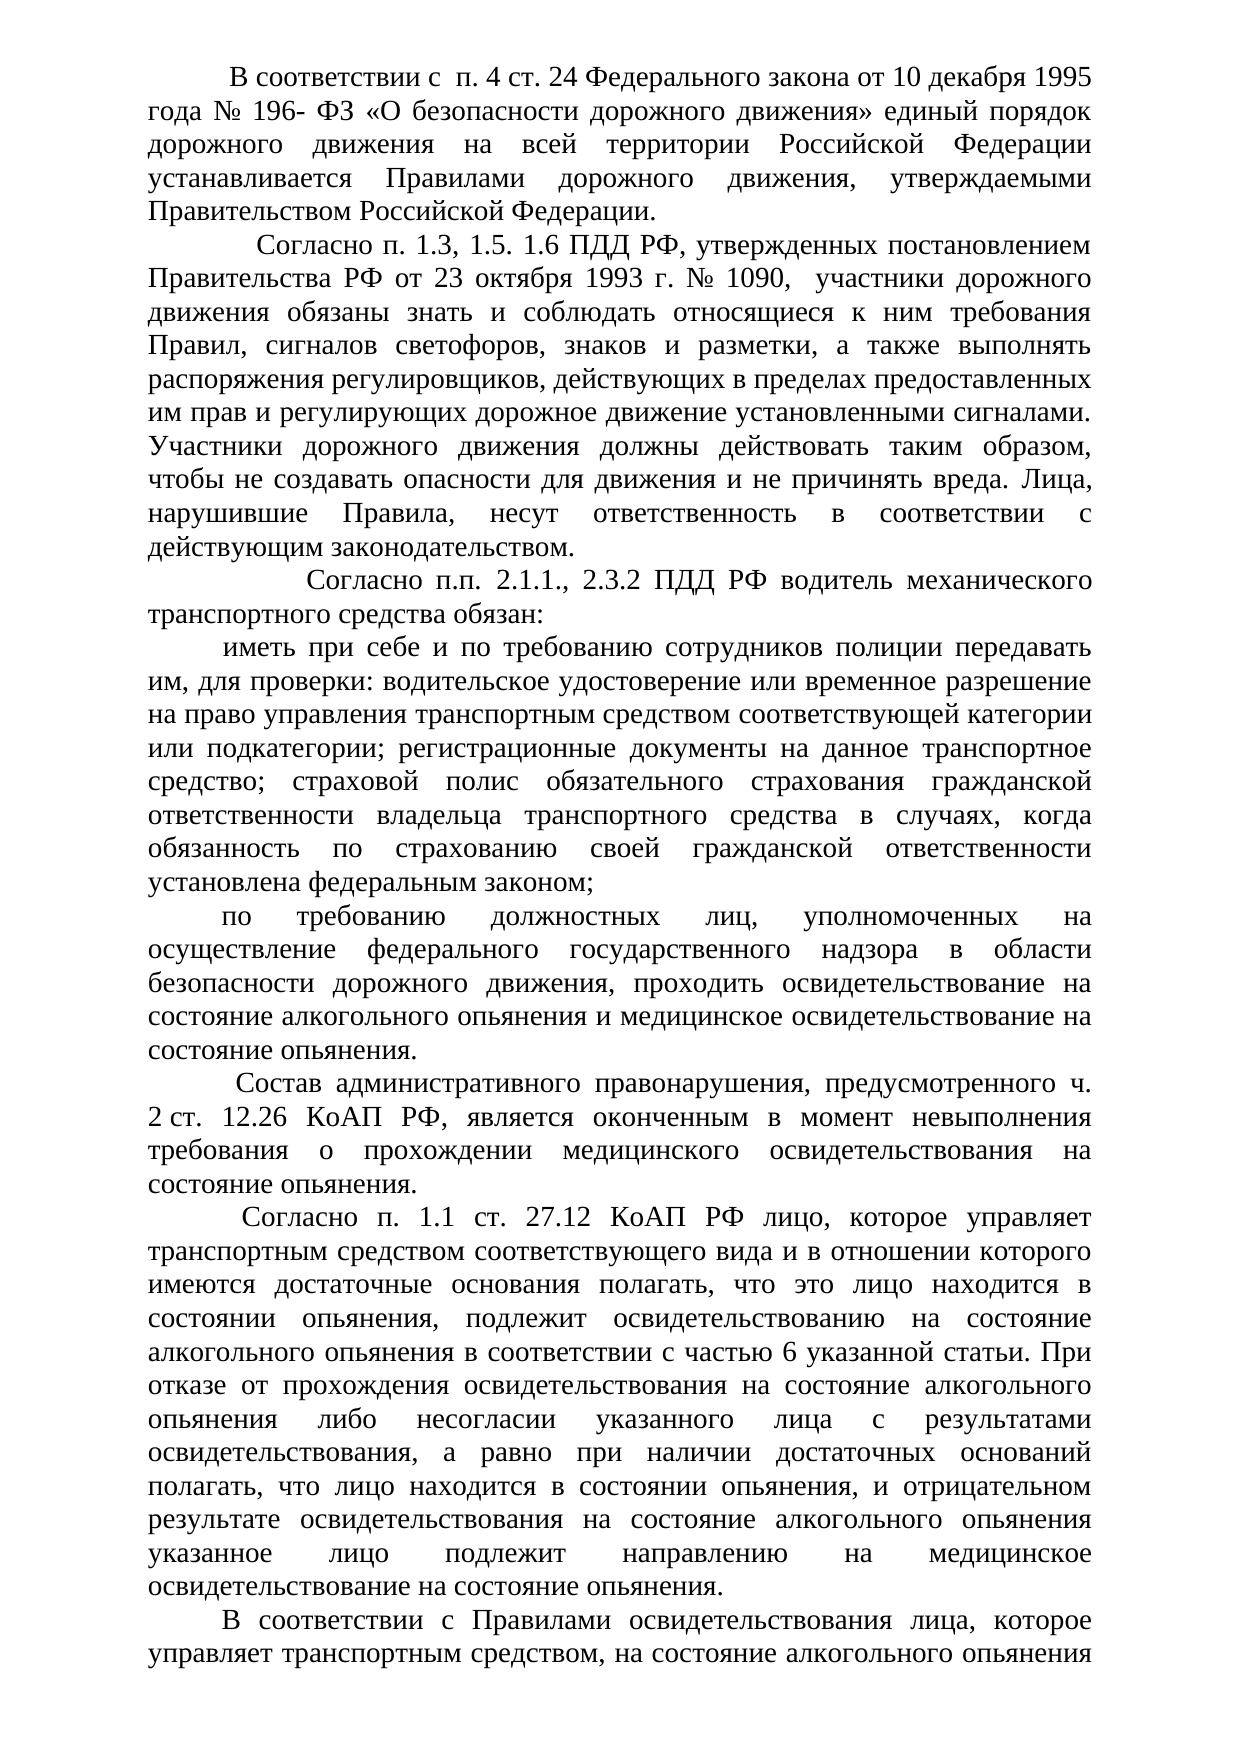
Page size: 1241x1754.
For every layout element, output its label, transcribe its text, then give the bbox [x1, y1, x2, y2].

text по требованию должностных лиц, уполномоченных на осуществление федерального государственного надзора в области безопасности дорожного движения, проходить освидетельствование на состояние алкогольного опьянения и медицинское освидетельствование на состояние опьянения. [148, 898, 1092, 1065]
text Состав административного правонарушения, предусмотренного ч. 2 ст. 12.26 КоАП РФ, является оконченным в момент невыполнения требования о прохождении медицинского освидетельствования на состояние опьянения. [148, 1065, 1092, 1199]
text иметь при себе и по требованию сотрудников полиции передавать им, для проверки: водительское удостоверение или временное разрешение на право управления транспортным средством соответствующей категории или подкатегории; регистрационные документы на данное транспортное средство; страховой полис обязательного страхования гражданской ответственности владельца транспортного средства в случаях, когда обязанность по страхованию своей гражданской ответственности установлена федеральным законом; [148, 629, 1092, 898]
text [148, 1602, 1092, 1669]
text Согласно п.п. 2.1.1., 2.3.2 ПДД РФ водитель механического транспортного средства обязан: [148, 562, 1092, 629]
text В соответствии с п. 4 ст. 24 Федерального закона от 10 декабря 1995 года № 196- ФЗ «О безопасности дорожного движения» единый порядок дорожного движения на всей территории Российской Федерации устанавливается Правилами дорожного движения, утверждаемыми Правительством Российской Федерации. [148, 59, 1092, 227]
text Согласно п. 1.1 ст. 27.12 КоАП РФ лицо, которое управляет транспортным средством соответствующего вида и в отношении которого имеются достаточные основания полагать, что это лицо находится в состоянии опьянения, подлежит освидетельствованию на состояние алкогольного опьянения в соответствии с частью 6 указанной статьи. При отказе от прохождения освидетельствования на состояние алкогольного опьянения либо несогласии указанного лица с результатами освидетельствования, а равно при наличии достаточных оснований полагать, что лицо находится в состоянии опьянения, и отрицательном результате освидетельствования на состояние алкогольного опьянения указанное лицо подлежит направлению на медицинское освидетельствование на состояние опьянения. [148, 1199, 1092, 1602]
text Согласно п. 1.3, 1.5. 1.6 ПДД РФ, утвержденных постановлением Правительства РФ от 23 октября 1993 г. № 1090, участники дорожного движения обязаны знать и соблюдать относящиеся к ним требования Правил, сигналов светофоров, знаков и разметки, а также выполнять распоряжения регулировщиков, действующих в пределах предоставленных им прав и регулирующих дорожное движение установленными сигналами. Участники дорожного движения должны действовать таким образом, чтобы не создавать опасности для движения и не причинять вреда. Лица, нарушившие Правила, несут ответственность в соответствии с действующим законодательством. [148, 227, 1092, 562]
